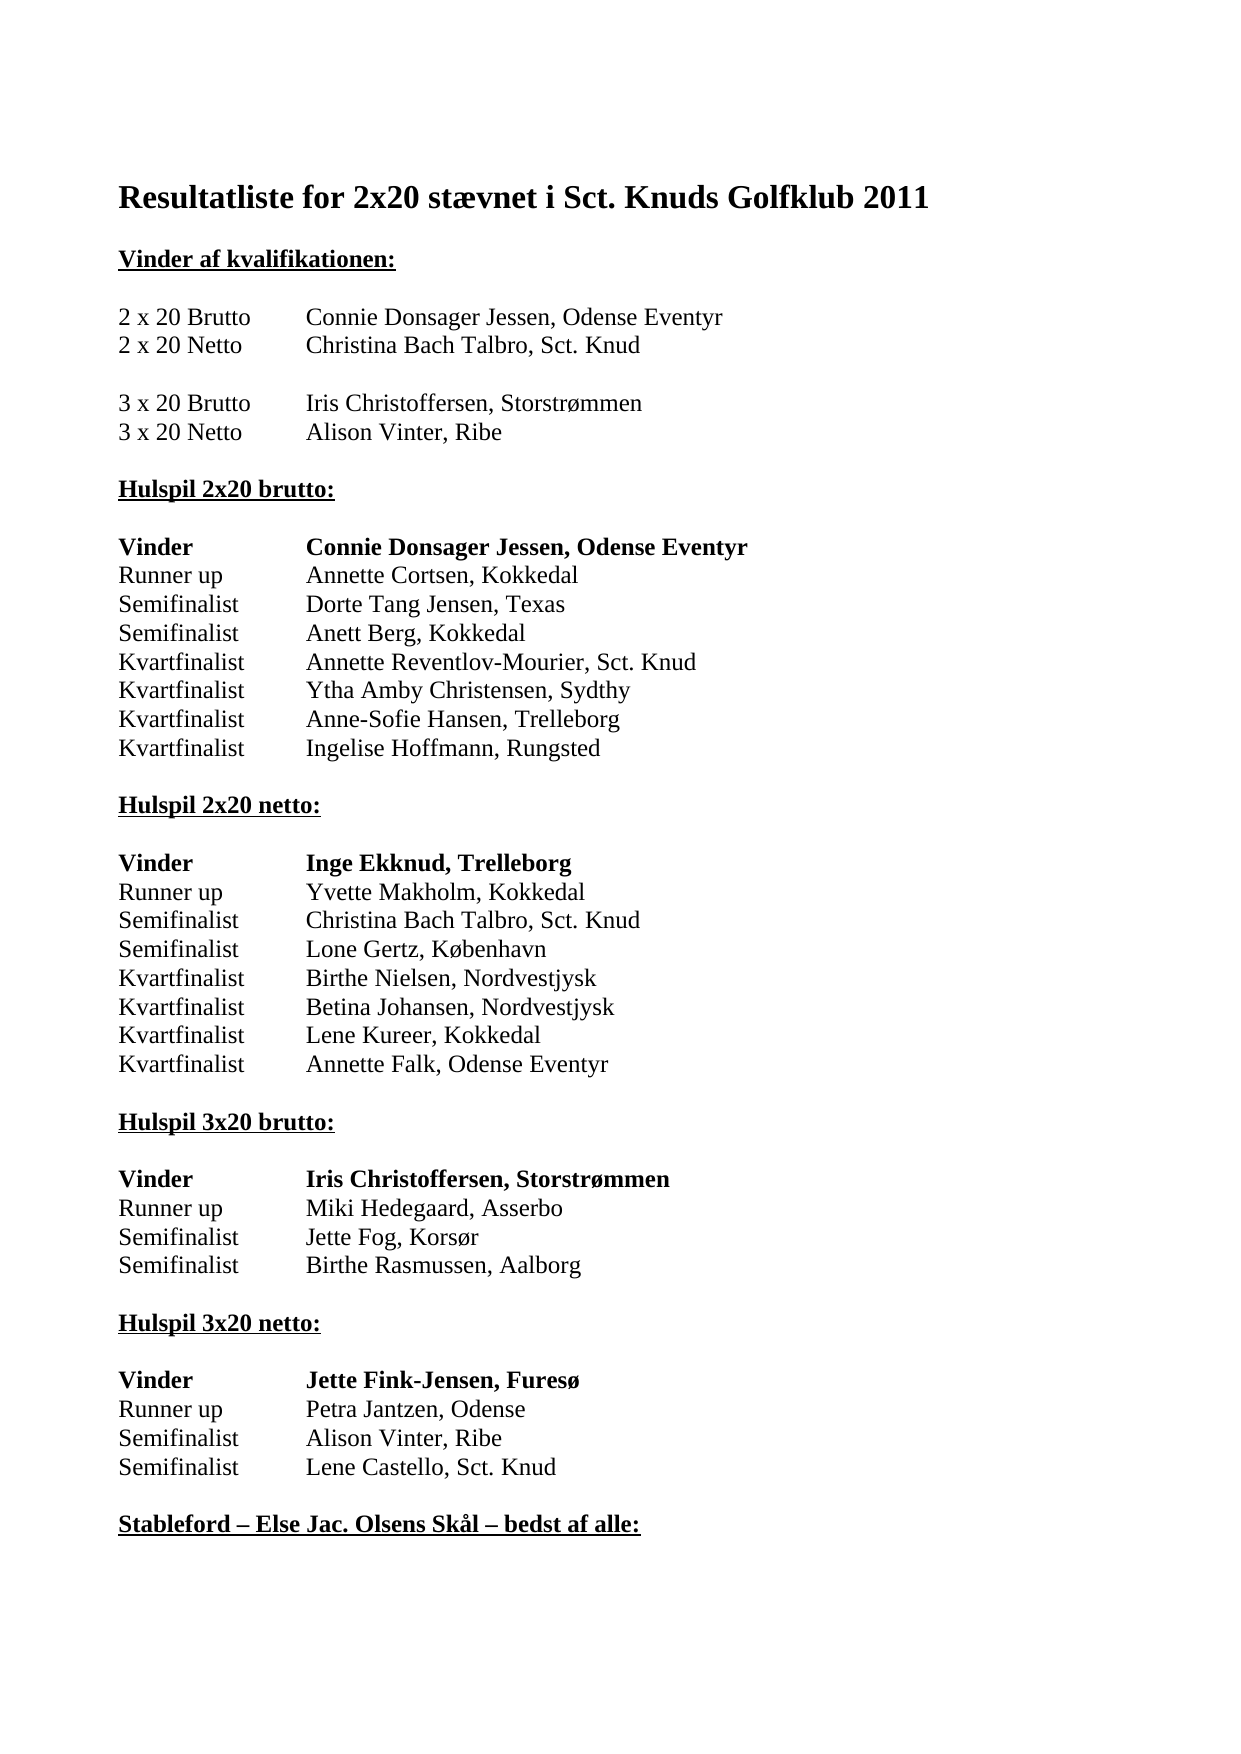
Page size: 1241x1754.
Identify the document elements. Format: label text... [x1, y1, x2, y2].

text Kvartfinalist Anne-Sofie Hansen, Trelleborg [118, 704, 1122, 733]
text Kvartfinalist Ytha Amby Christensen, Sydthy [118, 676, 1122, 704]
text Hulspil 3x20 brutto: [118, 1107, 1122, 1136]
text Semifinalist Lone Gertz, København [118, 934, 1122, 963]
text Semifinalist Christina Bach Talbro, Sct. Knud [118, 906, 1122, 934]
text Vinder Connie Donsager Jessen, Odense Eventyr [118, 532, 1122, 561]
text Vinder Jette Fink-Jensen, Furesø [118, 1366, 1122, 1394]
text Semifinalist Birthe Rasmussen, Aalborg [118, 1251, 1122, 1279]
text Semifinalist Jette Fog, Korsør [118, 1222, 1122, 1251]
text Vinder Inge Ekknud, Trelleborg [118, 848, 1122, 877]
text Runner up Yvette Makholm, Kokkedal [118, 877, 1122, 906]
text Resultatliste for 2x20 stævnet i Sct. Knuds Golfklub 2011 [118, 177, 1122, 216]
text Hulspil 3x20 netto: [118, 1308, 1122, 1337]
text Stableford – Else Jac. Olsens Skål – bedst af alle: [118, 1509, 1122, 1538]
text Vinder af kvalifikationen: [118, 244, 1122, 273]
text Semifinalist Lene Castello, Sct. Knud [118, 1452, 1122, 1481]
text Runner up Annette Cortsen, Kokkedal [118, 561, 1122, 589]
text 3 x 20 Netto Alison Vinter, Ribe [118, 417, 1122, 446]
text Runner up Miki Hedegaard, Asserbo [118, 1193, 1122, 1222]
text Semifinalist Alison Vinter, Ribe [118, 1423, 1122, 1452]
text Hulspil 2x20 netto: [118, 791, 1122, 819]
text 2 x 20 Brutto Connie Donsager Jessen, Odense Eventyr [118, 302, 1122, 331]
text 3 x 20 Brutto Iris Christoffersen, Storstrømmen [118, 388, 1122, 417]
text Kvartfinalist Lene Kureer, Kokkedal [118, 1021, 1122, 1049]
text Kvartfinalist Ingelise Hoffmann, Rungsted [118, 733, 1122, 762]
text Runner up Petra Jantzen, Odense [118, 1394, 1122, 1423]
text Kvartfinalist Annette Falk, Odense Eventyr [118, 1049, 1122, 1078]
text 2 x 20 Netto Christina Bach Talbro, Sct. Knud [118, 331, 1122, 359]
text Semifinalist Dorte Tang Jensen, Texas [118, 589, 1122, 618]
text Semifinalist Anett Berg, Kokkedal [118, 618, 1122, 647]
text Vinder Iris Christoffersen, Storstrømmen [118, 1164, 1122, 1193]
text Hulspil 2x20 brutto: [118, 474, 1122, 503]
text Kvartfinalist Annette Reventlov-Mourier, Sct. Knud [118, 647, 1122, 676]
text Kvartfinalist Betina Johansen, Nordvestjysk [118, 992, 1122, 1021]
text Kvartfinalist Birthe Nielsen, Nordvestjysk [118, 963, 1122, 992]
